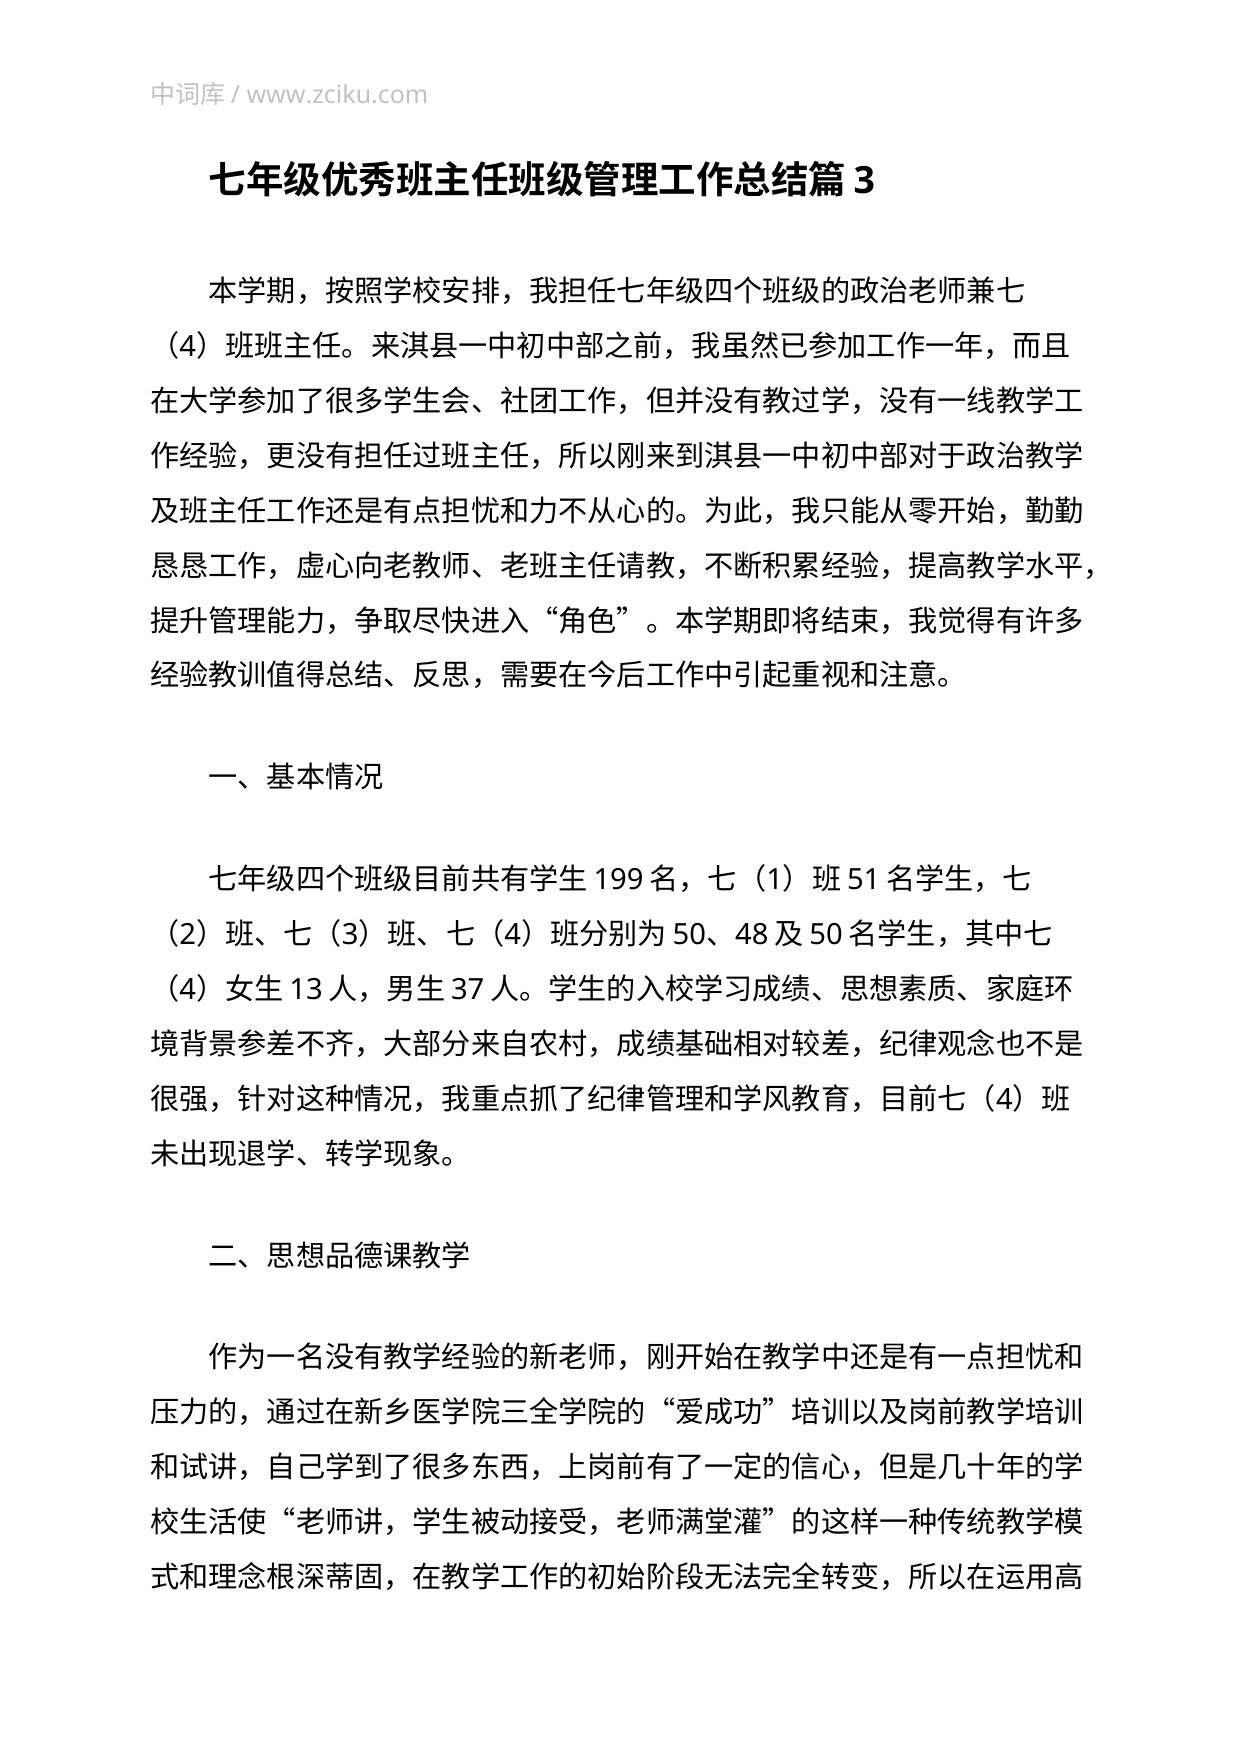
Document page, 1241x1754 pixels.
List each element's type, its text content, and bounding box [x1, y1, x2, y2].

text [150, 1334, 1090, 1596]
text 二、思想品德课教学 [150, 1232, 1090, 1274]
text 七年级四个班级目前共有学生199名，七（1）班51名学生，七（2）班、七（3）班、七（4）班分别为50、48及50名学生，其中七（4）女生13人，男生37人。学生的入校学习成绩、思想素质、家庭环境背景参差不齐，大部分来自农村，成绩基础相对较差，纪律观念也不是很强，针对这种情况，我重点抓了纪律管理和学风教育，目前七（4）班未出现退学、转学现象。 [150, 856, 1090, 1173]
text 本学期，按照学校安排，我担任七年级四个班级的政治老师兼七（4）班班主任。来淇县一中初中部之前，我虽然已参加工作一年，而且在大学参加了很多学生会、社团工作，但并没有教过学，没有一线教学工作经验，更没有担任过班主任，所以刚来到淇县一中初中部对于政治教学及班主任工作还是有点担忧和力不从心的。为此，我只能从零开始，勤勤恳恳工作，虚心向老教师、老班主任请教，不断积累经验，提高教学水平，提升管理能力，争取尽快进入“角色”。本学期即将结束，我觉得有许多经验教训值得总结、反思，需要在今后工作中引起重视和注意。 [150, 268, 1090, 694]
text 七年级优秀班主任班级管理工作总结篇3 [150, 150, 1090, 204]
text 一、基本情况 [150, 754, 1090, 796]
